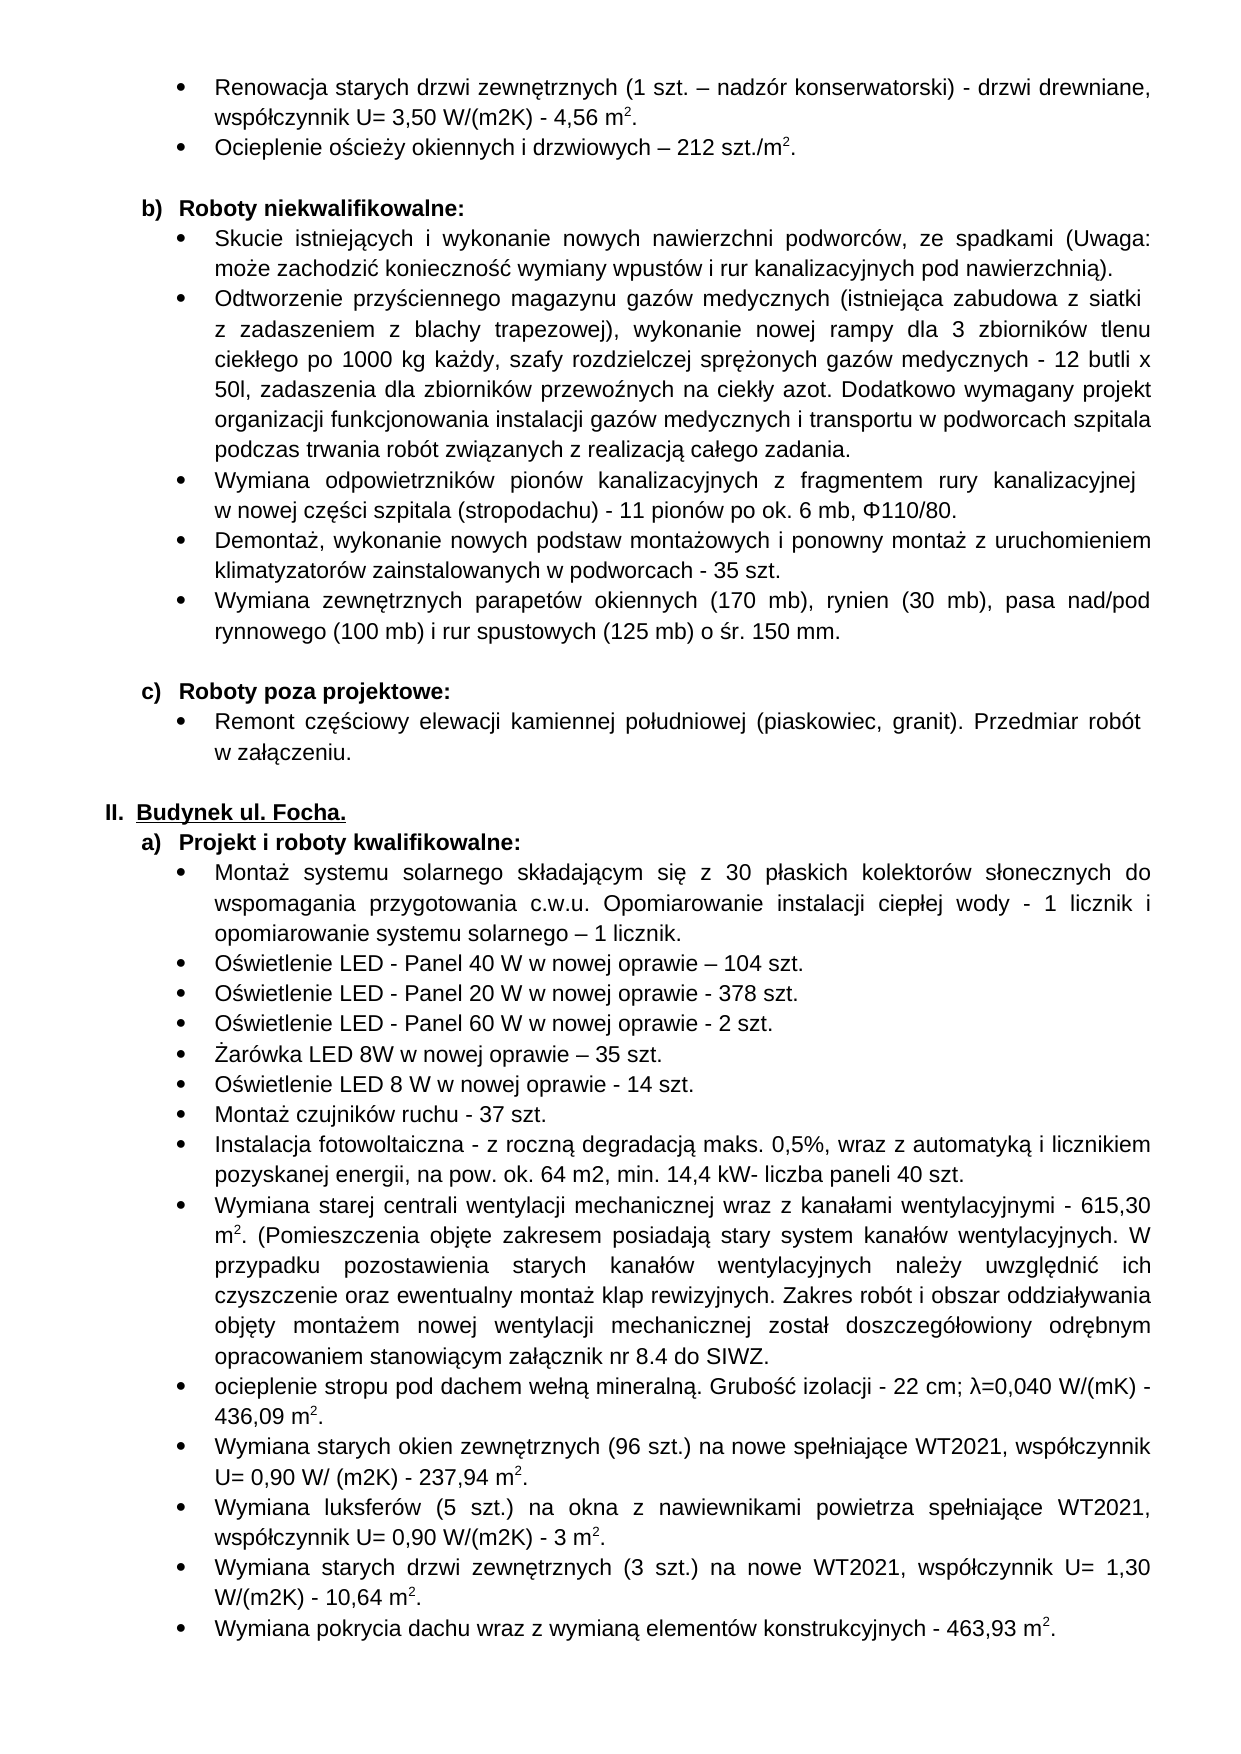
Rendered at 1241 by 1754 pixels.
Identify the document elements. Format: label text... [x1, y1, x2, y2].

list Odtworzenie przyściennego magazynu gazów medycznych (istniejąca zabudowa z siatki z zadaszeniem z blachy trapezowej), wykonanie nowej rampy dla 3 zbiorników tlenu ciekłego po 1000 kg każdy, szafy rozdzielczej sprężonych gazów medycznych - 12 butli x 50l, zadaszenia dla zbiorników przewoźnych na ciekły azot. Dodatkowo wymagany projekt organizacji funkcjonowania instalacji gazów medycznych i transportu w podworcach szpitala podczas trwania robót związanych z realizacją całego zadania. [177, 285, 1152, 463]
list Renowacja starych drzwi zewnętrznych (1 szt. – nadzór konserwatorski) - drzwi drewniane, współczynnik U= 3,50 W/(m2K) - 4,56 m2. [177, 74, 1152, 130]
list Oświetlenie LED 8 W w nowej oprawie - 14 szt. [177, 1071, 1152, 1097]
list Wymiana starych drzwi zewnętrznych (3 szt.) na nowe WT2021, współczynnik U= 1,30 W/(m2K) - 10,64 m2. [177, 1554, 1152, 1611]
list Wymiana starej centrali wentylacji mechanicznej wraz z kanałami wentylacyjnymi - 615,30 m2. (Pomieszczenia objęte zakresem posiadają stary system kanałów wentylacyjnych. W przypadku pozostawienia starych kanałów wentylacyjnych należy uwzględnić ich czyszczenie oraz ewentualny montaż klap rewizyjnych. Zakres robót i obszar oddziaływania objęty montażem nowej wentylacji mechanicznej został doszczegółowiony odrębnym opracowaniem stanowiącym załącznik nr 8.4 do SIWZ. [177, 1192, 1152, 1369]
list Demontaż, wykonanie nowych podstaw montażowych i ponowny montaż z uruchomieniem klimatyzatorów zainstalowanych w podworcach - 35 szt. [177, 527, 1152, 583]
list Skucie istniejących i wykonanie nowych nawierzchni podworców, ze spadkami (Uwaga: może zachodzić konieczność wymiany wpustów i rur kanalizacyjnych pod nawierzchnią). [177, 225, 1152, 281]
list Oświetlenie LED - Panel 60 W w nowej oprawie - 2 szt. [177, 1010, 1152, 1037]
list Żarówka LED 8W w nowej oprawie – 35 szt. [177, 1041, 1152, 1067]
list Montaż systemu solarnego składającym się z 30 płaskich kolektorów słonecznych do wspomagania przygotowania c.w.u. Opomiarowanie instalacji ciepłej wody - 1 licznik i opomiarowanie systemu solarnego – 1 licznik. [177, 859, 1152, 946]
list Oświetlenie LED - Panel 40 W w nowej oprawie – 104 szt. [177, 950, 1152, 976]
list Wymiana zewnętrznych parapetów okiennych (170 mb), rynien (30 mb), pasa nad/pod rynnowego (100 mb) i rur spustowych (125 mb) o śr. 150 mm. [177, 587, 1152, 644]
list Wymiana odpowietrzników pionów kanalizacyjnych z fragmentem rury kanalizacyjnej w nowej części szpitala (stropodachu) - 11 pionów po ok. 6 mb, Φ110/80. [177, 467, 1152, 523]
list Projekt i roboty kwalifikowalne: [141, 829, 1152, 855]
list Roboty niekwalifikowalne: [141, 195, 1152, 221]
list Wymiana pokrycia dachu wraz z wymianą elementów konstrukcyjnych - 463,93 m2. [177, 1614, 1152, 1641]
list Oświetlenie LED - Panel 20 W w nowej oprawie - 378 szt. [177, 980, 1152, 1006]
list Roboty poza projektowe: [141, 678, 1152, 704]
list ocieplenie stropu pod dachem wełną mineralną. Grubość izolacji - 22 cm; λ=0,040 W/(mK) -436,09 m2. [177, 1373, 1152, 1429]
list Instalacja fotowoltaiczna - z roczną degradacją maks. 0,5%, wraz z automatyką i licznikiem pozyskanej energii, na pow. ok. 64 m2, min. 14,4 kW- liczba paneli 40 szt. [177, 1131, 1152, 1188]
list Wymiana starych okien zewnętrznych (96 szt.) na nowe spełniające WT2021, współczynnik U= 0,90 W/ (m2K) - 237,94 m2. [177, 1433, 1152, 1490]
list Montaż czujników ruchu - 37 szt. [177, 1101, 1152, 1127]
list Wymiana luksferów (5 szt.) na okna z nawiewnikami powietrza spełniające WT2021, współczynnik U= 0,90 W/(m2K) - 3 m2. [177, 1494, 1152, 1550]
list Ocieplenie ościeży okiennych i drzwiowych – 212 szt./m2. [177, 134, 1152, 161]
list Remont częściowy elewacji kamiennej południowej (piaskowiec, granit). Przedmiar robót w załączeniu. [177, 708, 1152, 765]
list Budynek ul. Focha. [105, 799, 1152, 825]
